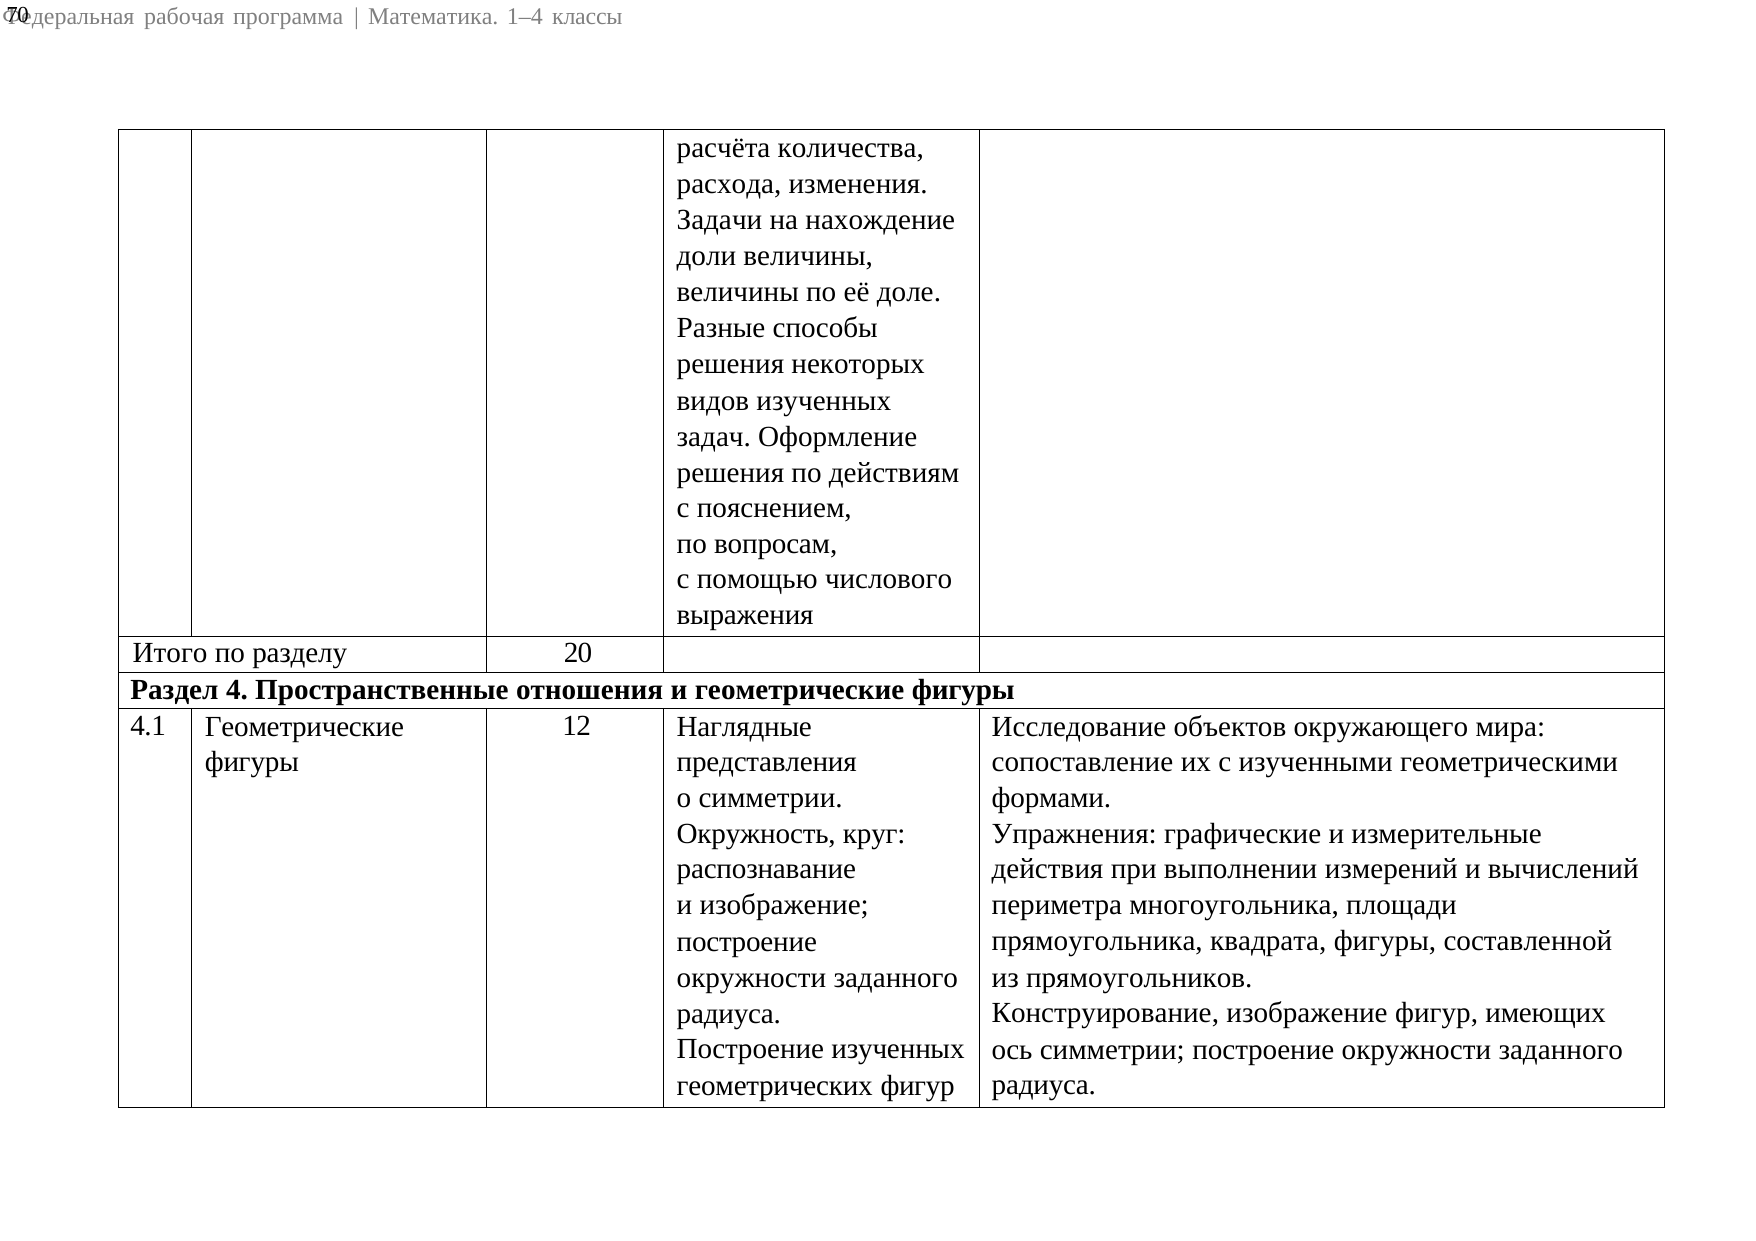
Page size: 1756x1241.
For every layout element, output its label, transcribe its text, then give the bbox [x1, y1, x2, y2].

table_cell Геометрические фигуры [192, 709, 486, 1107]
table_cell [980, 637, 1664, 672]
table_cell 4.1 [119, 709, 191, 1107]
table_header [192, 130, 486, 636]
table_header расчёта количества, расхода, изменения. Задачи на нахождение доли величины, величины по её доле. Разные способы решения некоторых видов изученных задач. Оформление решения по действиям с пояснением, по вопросам, с помощью числового выражения [664, 130, 979, 636]
table_cell 12 [487, 709, 663, 1107]
table_header [980, 130, 1664, 636]
table_cell Итого по разделу [119, 637, 486, 672]
table_cell Раздел 4. Пространственные отношения и геометрические фигуры [119, 673, 1664, 708]
table_cell 20 [487, 637, 663, 672]
table_header [487, 130, 663, 636]
table_cell Исследование объектов окружающего мира: сопоставление их с изученными геометрическими формами. Упражнения: графические и измерительные действия при выполнении измерений и вычислений периметра многоугольника, площади прямоугольника, квадрата, фигуры, составленной из прямоугольников. Конструирование, изображение фигур, имеющих ось симметрии; построение окружности заданного радиуса. [980, 709, 1664, 1107]
table_header [119, 130, 191, 636]
table_cell [664, 637, 979, 672]
table_cell Наглядные представления о симметрии. Окружность, круг: распознавание и изображение; построение окружности заданного радиуса. Построение изученных геометрических фигур [664, 709, 979, 1107]
